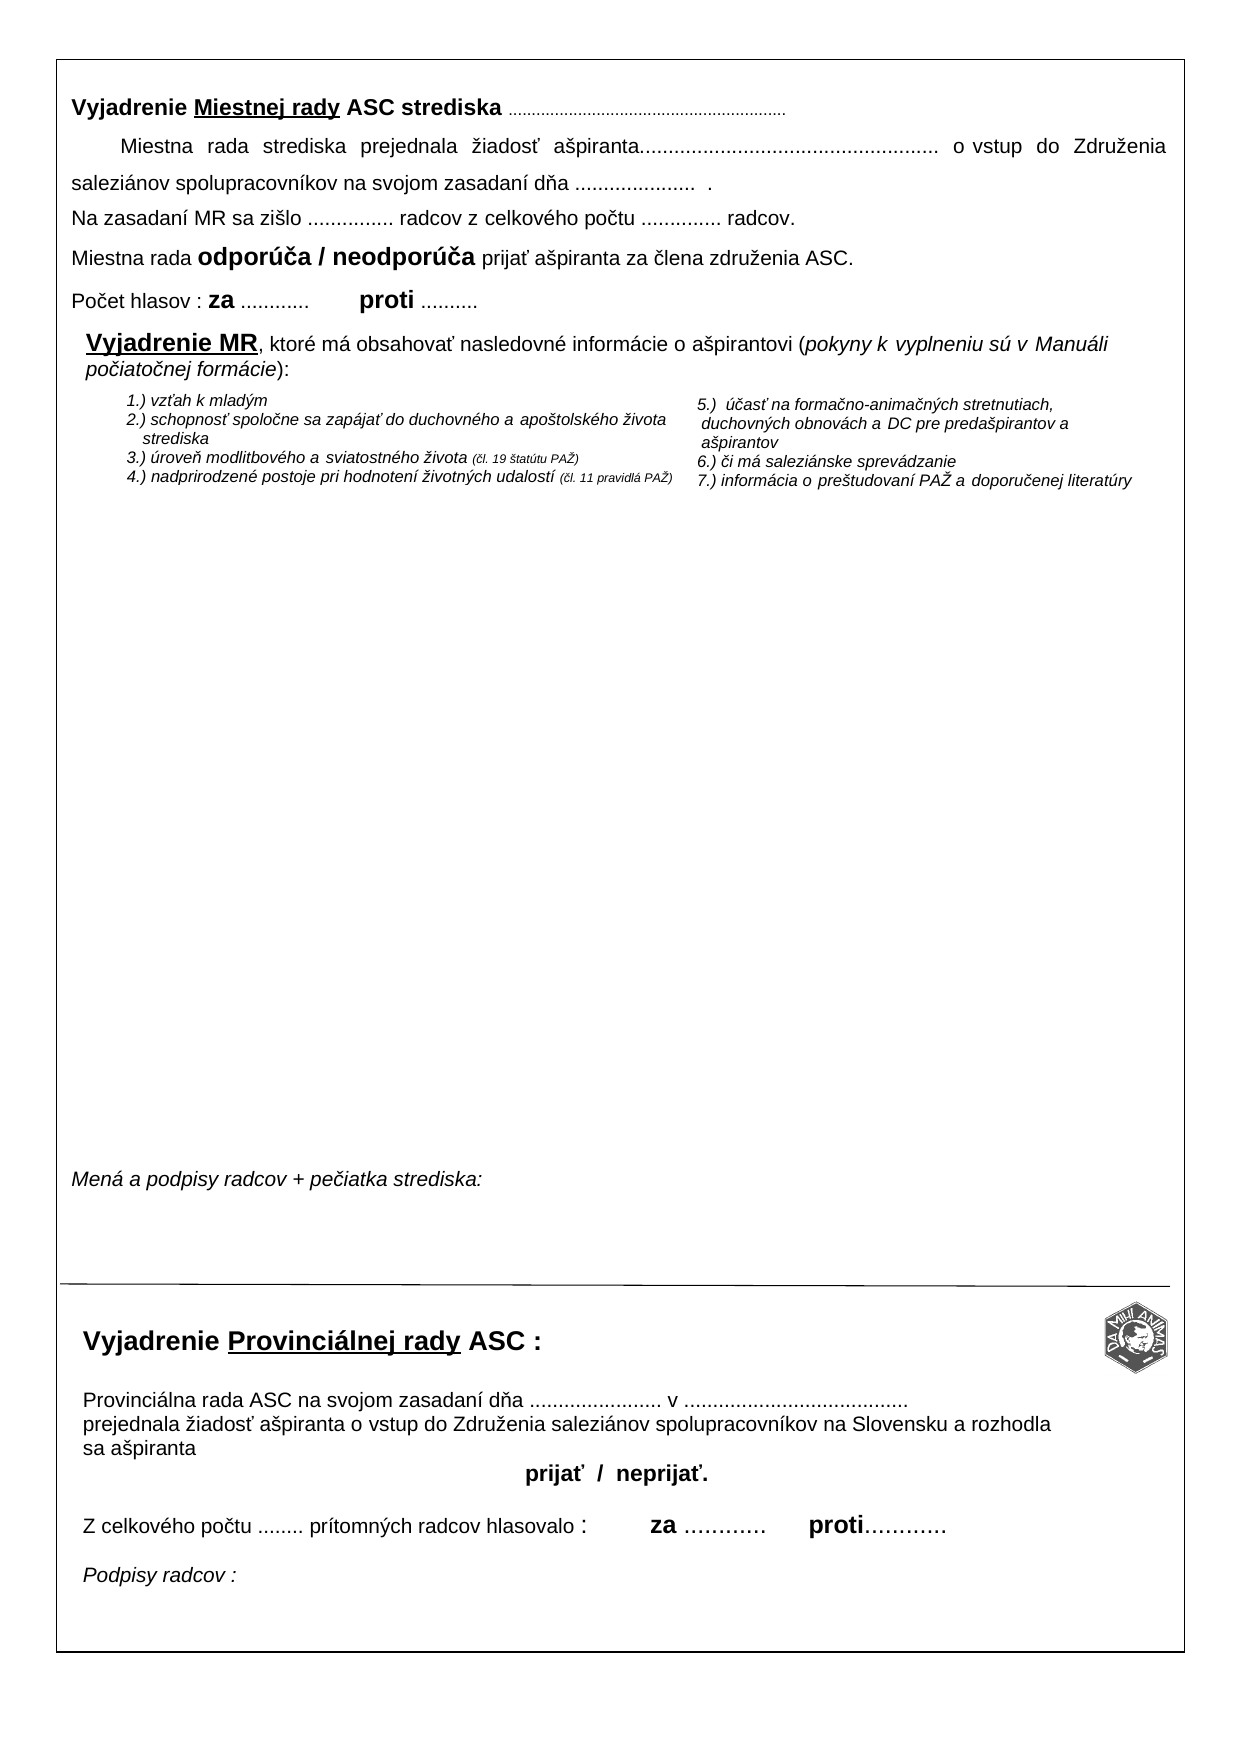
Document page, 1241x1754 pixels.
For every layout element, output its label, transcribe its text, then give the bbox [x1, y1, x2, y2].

table_header Vyjadrenie Miestnej rady ASC strediska ............................................................ Miestna rada strediska prejednala žiadosť ašpiranta.................................................... o vstup do Združenia saleziánov spolupracovníkov na svojom zasadaní dňa ..................... . Na zasadaní MR sa zišlo ............... radcov z celkového počtu .............. radcov. Miestna rada odporúča / neodporúča prijať ašpiranta za člena združenia ASC. Počet hlasov : za ............ proti .......... Vyjadrenie MR, ktoré má obsahovať nasledovné informácie o ašpirantovi (pokyny k vyplneniu sú v Manuáli počiatočnej formácie): Mená a podpisy radcov + pečiatka strediska: Vyjadrenie Provinciálnej rady ASC : Provinciálna rada ASC na svojom zasadaní dňa ....................... v ....................................... prejednala žiadosť ašpiranta o vstup do Združenia saleziánov spolupracovníkov na Slovensku a rozhodla sa ašpiranta prijať / neprijať. Z celkového počtu ........ prítomných radcov hlasovalo : za ............ proti............ Podpisy radcov : [57, 60, 1184, 1651]
